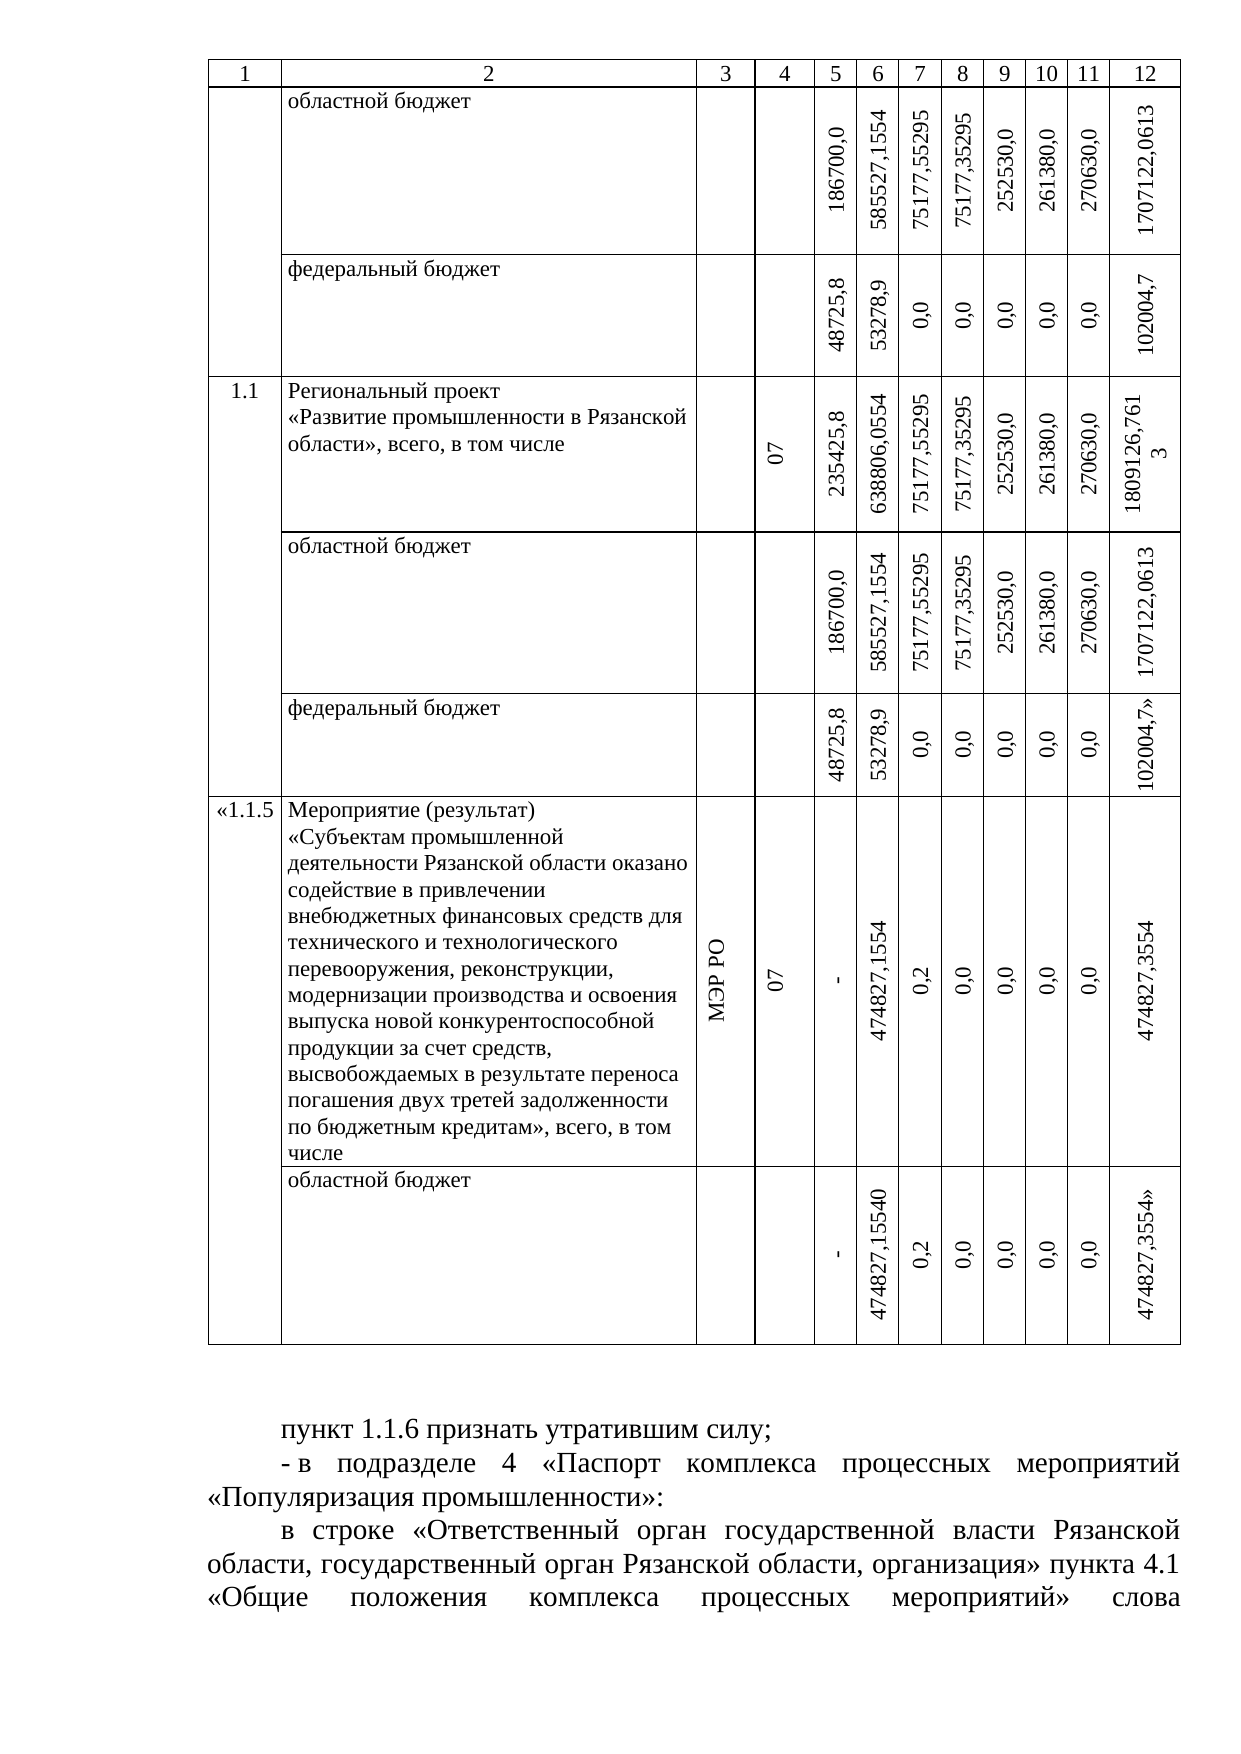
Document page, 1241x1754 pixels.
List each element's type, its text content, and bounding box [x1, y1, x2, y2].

table_cell 0,0 [1068, 1167, 1109, 1343]
table_cell [697, 694, 754, 796]
table_cell 0,2 [899, 1167, 941, 1343]
table_header 3 [697, 60, 754, 86]
table_header 12 [1110, 60, 1180, 86]
table_cell 07 [756, 377, 814, 531]
table_header 7 [899, 60, 941, 86]
table_cell 53278,9 [857, 255, 898, 376]
table_cell федеральный бюджет [282, 694, 696, 796]
text пункт 1.1.6 признать утратившим силу; [207, 1412, 1181, 1445]
table_cell 0,0 [1026, 797, 1067, 1166]
table_cell 1707122,0613 [1110, 88, 1180, 254]
table_cell 270630,0 [1068, 88, 1109, 254]
table_cell 0,0 [984, 797, 1025, 1166]
table_cell 0,0 [984, 694, 1025, 796]
table_header 5 [815, 60, 856, 86]
table_cell 0,0 [899, 255, 941, 376]
table_cell 261380,0 [1026, 533, 1067, 693]
table_cell [697, 533, 754, 693]
table_cell - [815, 1167, 856, 1343]
table_cell «1.1.5 [209, 797, 281, 1343]
table_header 4 [756, 60, 814, 86]
table_cell 186700,0 [815, 533, 856, 693]
table_cell 0,0 [1026, 1167, 1067, 1343]
table_cell 0,0 [1068, 797, 1109, 1166]
table_cell 0,0 [942, 694, 983, 796]
table_cell МЭР РО [697, 797, 754, 1166]
table_cell 0,0 [899, 694, 941, 796]
table_cell 261380,0 [1026, 377, 1067, 531]
table_cell 585527,1554 [857, 88, 898, 254]
table_cell 53278,9 [857, 694, 898, 796]
table_cell Региональный проект «Развитие промышленности в Рязанской области», всего, в том числе [282, 377, 696, 531]
table_cell 75177,35295 [942, 533, 983, 693]
table_cell 474827,1554 [857, 797, 898, 1166]
table_header 8 [942, 60, 983, 86]
table_cell 75177,35295 [942, 377, 983, 531]
table_cell Мероприятие (результат) «Субъектам промышленной деятельности Рязанской области оказано содействие в привлечении внебюджетных финансовых средств для технического и технологического перевооружения, реконструкции, модернизации производства и освоения выпуска новой конкурентоспособной продукции за счет средств, высвобождаемых в результате переноса погашения двух третей задолженности по бюджетным кредитам», всего, в том числе [282, 797, 696, 1166]
table_cell [756, 694, 814, 796]
table_cell [756, 533, 814, 693]
table_cell 102004,7 [1110, 255, 1180, 376]
table_cell 585527,1554 [857, 533, 898, 693]
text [207, 1512, 1181, 1613]
table_cell 75177,55295 [899, 88, 941, 254]
table_cell 474827,3554 [1110, 797, 1180, 1166]
table_cell федеральный бюджет [282, 255, 696, 376]
table_header 11 [1068, 60, 1109, 86]
table_cell 252530,0 [984, 88, 1025, 254]
table_cell 07 [756, 797, 814, 1166]
table_cell «1 [209, 88, 281, 376]
table_cell 0,0 [1068, 255, 1109, 376]
table_cell областной бюджет [282, 88, 696, 254]
table_cell областной бюджет [282, 1167, 696, 1343]
table_header 10 [1026, 60, 1067, 86]
table_cell 1809126,7613 [1110, 377, 1180, 531]
table_cell 252530,0 [984, 533, 1025, 693]
table_cell 75177,55295 [899, 533, 941, 693]
table_cell 252530,0 [984, 377, 1025, 531]
table_cell 270630,0 [1068, 377, 1109, 531]
table_cell 0,0 [942, 797, 983, 1166]
table_cell 102004,7» [1110, 694, 1180, 796]
table_cell [756, 1167, 814, 1343]
table_cell 1707122,0613 [1110, 533, 1180, 693]
table_cell [756, 255, 814, 376]
table_cell 270630,0 [1068, 533, 1109, 693]
table_cell 0,0 [942, 255, 983, 376]
table_cell [697, 377, 754, 531]
table_cell [697, 255, 754, 376]
table_cell 1.1 [209, 377, 281, 796]
text - в подразделе 4 «Паспорт комплекса процессных мероприятий «Популяризация промышленности»: [207, 1445, 1181, 1512]
table_header 6 [857, 60, 898, 86]
table_cell 75177,55295 [899, 377, 941, 531]
table_cell областной бюджет [282, 533, 696, 693]
table_cell 0,0 [984, 255, 1025, 376]
table_cell [697, 1167, 754, 1343]
table_cell 48725,8 [815, 255, 856, 376]
table_cell 0,0 [984, 1167, 1025, 1343]
table_cell 48725,8 [815, 694, 856, 796]
table_cell 474827,15540 [857, 1167, 898, 1343]
table_cell 0,2 [899, 797, 941, 1166]
table_cell [756, 88, 814, 254]
table_cell 638806,0554 [857, 377, 898, 531]
table_cell 0,0 [1068, 694, 1109, 796]
table_cell 186700,0 [815, 88, 856, 254]
table_cell 261380,0 [1026, 88, 1067, 254]
table_cell 474827,3554» [1110, 1167, 1180, 1343]
table_header 2 [282, 60, 696, 86]
table_header 1 [209, 60, 281, 86]
table_header 9 [984, 60, 1025, 86]
table_cell 75177,35295 [942, 88, 983, 254]
table_cell 0,0 [1026, 255, 1067, 376]
table_cell 235425,8 [815, 377, 856, 531]
table_cell 0,0 [1026, 694, 1067, 796]
table_cell [697, 88, 754, 254]
table_cell - [815, 797, 856, 1166]
table_cell 0,0 [942, 1167, 983, 1343]
